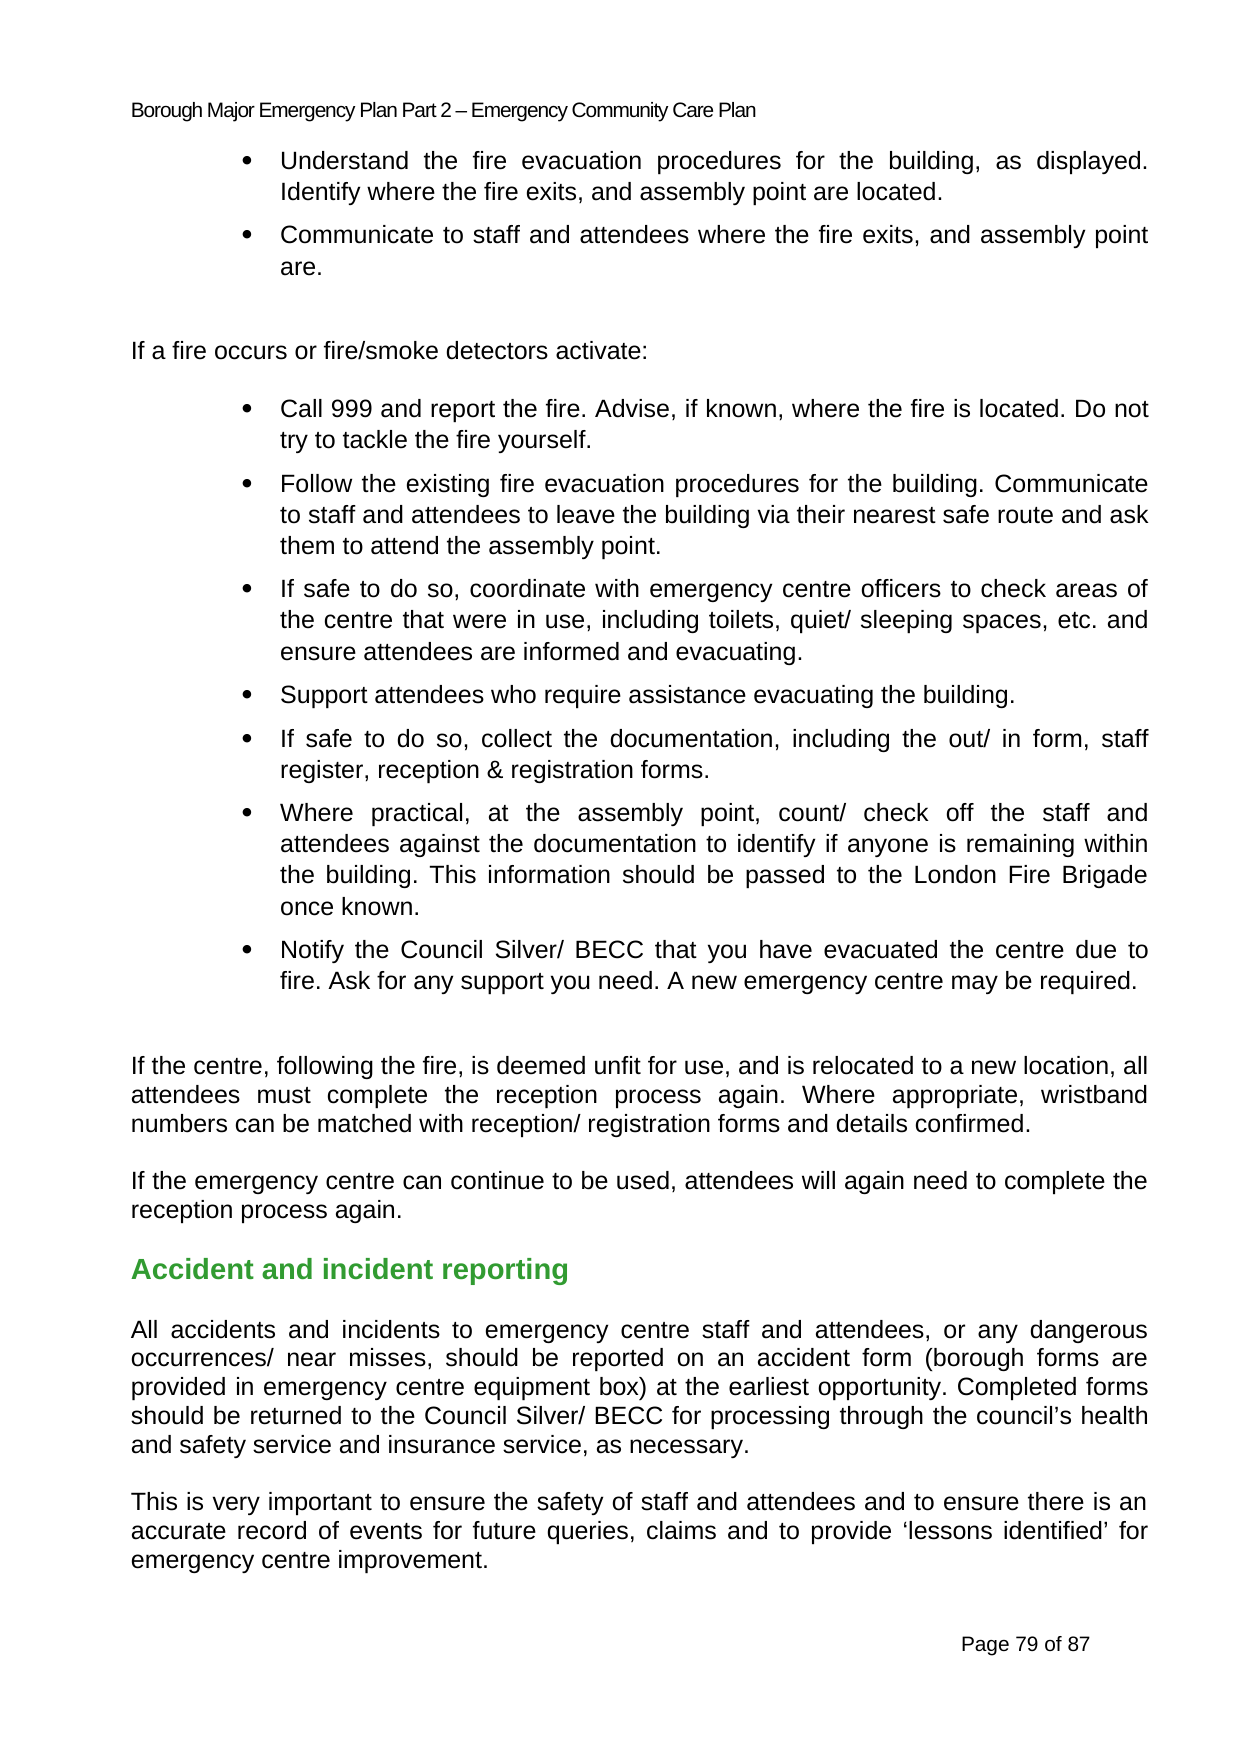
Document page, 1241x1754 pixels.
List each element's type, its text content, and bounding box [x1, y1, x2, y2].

text If the centre, following the fire, is deemed unfit for use, and is relocated to a new location, all attendees must complete the reception process again. Where appropriate, wristband numbers can be matched with reception/ registration forms and details confirmed. [131, 1051, 1150, 1137]
list Follow the existing fire evacuation procedures for the building. Communicate to staff and attendees to leave the building via their nearest safe route and ask them to attend the assembly point. [243, 468, 1150, 559]
text If the emergency centre can continue to be used, attendees will again need to complete the reception process again. [131, 1166, 1150, 1223]
list If safe to do so, coordinate with emergency centre officers to check areas of the centre that were in use, including toilets, quiet/ sleeping spaces, etc. and ensure attendees are informed and evacuating. [243, 574, 1150, 665]
list Call 999 and report the fire. Advise, if known, where the fire is located. Do not try to tackle the fire yourself. [243, 394, 1150, 454]
list Where practical, at the assembly point, count/ check off the staff and attendees against the documentation to identify if anyone is remaining within the building. This information should be passed to the London Fire Brigade once known. [243, 798, 1150, 920]
list Notify the Council Silver/ BECC that you have evacuated the centre due to fire. Ask for any support you need. A new emergency centre may be required. [243, 935, 1150, 995]
text This is very important to ensure the safety of staff and attendees and to ensure there is an accurate record of events for future queries, claims and to provide ‘lessons identified’ for emergency centre improvement. [131, 1487, 1150, 1573]
list If safe to do so, collect the documentation, including the out/ in form, staff register, reception & registration forms. [243, 724, 1150, 783]
text All accidents and incidents to emergency centre staff and attendees, or any dangerous occurrences/ near misses, should be reported on an accident form (borough forms are provided in emergency centre equipment box) at the earliest opportunity. Completed forms should be returned to the Council Silver/ BECC for processing through the council’s health and safety service and insurance service, as necessary. [131, 1314, 1150, 1458]
subtitle Accident and incident reporting [131, 1252, 1150, 1286]
list Understand the fire evacuation procedures for the building, as displayed. Identify where the fire exits, and assembly point are located. [243, 146, 1150, 206]
list Communicate to staff and attendees where the fire exits, and assembly point are. [243, 220, 1150, 280]
list Support attendees who require assistance evacuating the building. [243, 680, 1150, 709]
text If a fire occurs or fire/smoke detectors activate: [131, 336, 1150, 365]
